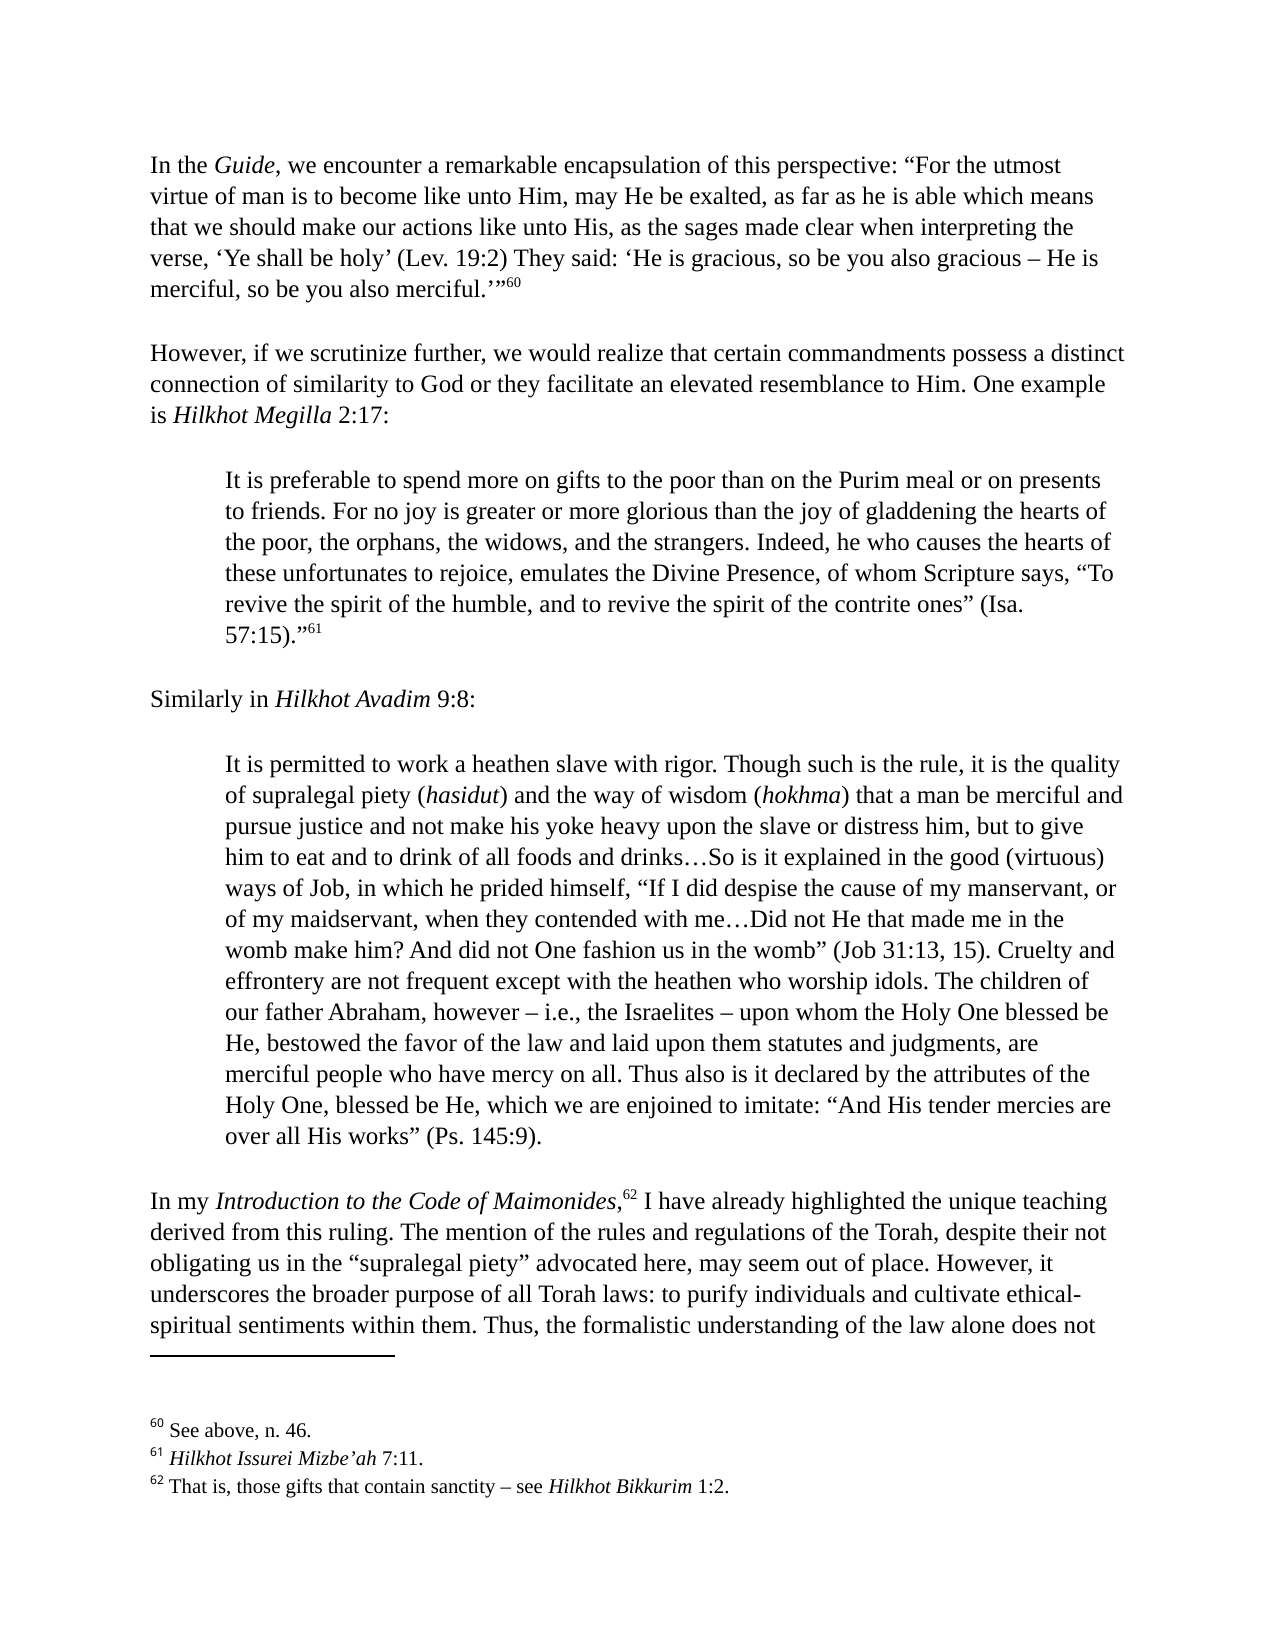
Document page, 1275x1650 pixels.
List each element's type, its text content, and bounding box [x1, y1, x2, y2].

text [150, 1186, 1125, 1339]
text However, if we scrutinize further, we would realize that certain commandments possess a distinct connection of similarity to God or they facilitate an elevated resemblance to Him. One example is Hilkhot Megilla 2:17: [150, 338, 1125, 429]
text It is preferable to spend more on gifts to the poor than on the Purim meal or on presents to friends. For no joy is greater or more glorious than the joy of gladdening the hearts of the poor, the orphans, the widows, and the strangers. Indeed, he who causes the hearts of these unfortunates to rejoice, emulates the Divine Presence, of whom Scripture says, “To revive the spirit of the humble, and to revive the spirit of the contrite ones” (Isa. 57:15).” [225, 465, 1125, 649]
text In the Guide, we encounter a remarkable encapsulation of this perspective: “For the utmost virtue of man is to become like unto Him, may He be exalted, as far as he is able which means that we should make our actions like unto His, as the sages made clear when interpreting the verse, ‘Ye shall be holy’ (Lev. 19:2) They said: ‘He is gracious, so be you also gracious – He is merciful, so be you also merciful.’” [150, 150, 1125, 303]
text It is permitted to work a heathen slave with rigor. Though such is the rule, it is the quality of supralegal piety (hasidut) and the way of wisdom (hokhma) that a man be merciful and pursue justice and not make his yoke heavy upon the slave or distress him, but to give him to eat and to drink of all foods and drinks…So is it explained in the good (virtuous) ways of Job, in which he prided himself, “If I did despise the cause of my manservant, or of my maidservant, when they contended with me…Did not He that made me in the womb make him? And did not One fashion us in the womb” (Job 31:13, 15). Cruelty and effrontery are not frequent except with the heathen who worship idols. The children of our father Abraham, however – i.e., the Israelites – upon whom the Holy One blessed be He, bestowed the favor of the law and laid upon them statutes and judgments, are merciful people who have mercy on all. Thus also is it declared by the attributes of the Holy One, blessed be He, which we are enjoined to imitate: “And His tender mercies are over all His works” (Ps. 145:9). [225, 749, 1125, 1150]
text Similarly in Hilkhot Avadim 9:8: [150, 684, 1125, 713]
